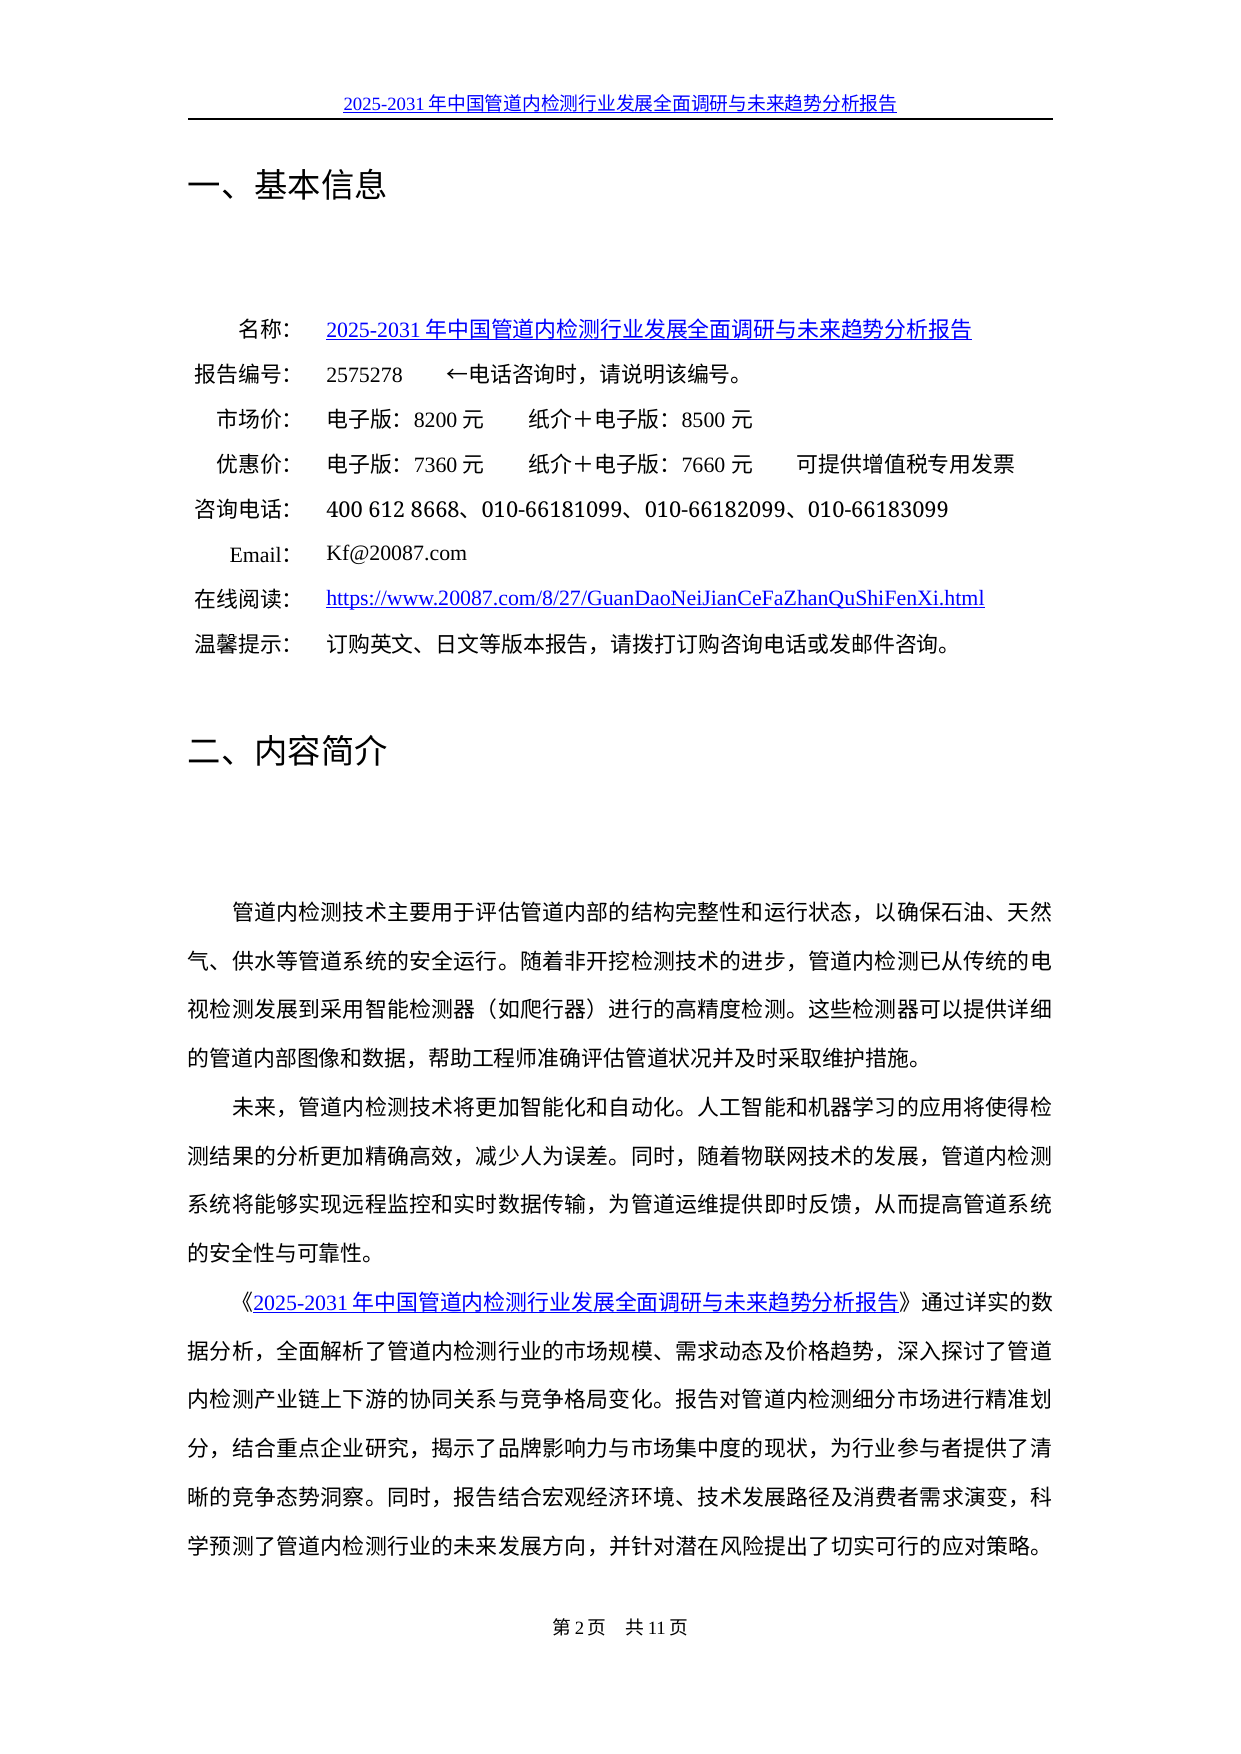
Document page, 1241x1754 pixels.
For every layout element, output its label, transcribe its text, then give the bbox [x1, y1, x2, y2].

table_cell 400 612 8668、010-66181099、010-66182099、010-66183099 [315, 492, 1073, 537]
table_cell 在线阅读： [167, 582, 315, 627]
title 一、基本信息 [187, 150, 1053, 215]
table_cell 咨询电话： [167, 492, 315, 537]
table_cell 市场价： [167, 402, 315, 447]
table_cell Kf@20087.com [315, 537, 1073, 582]
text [187, 894, 1053, 1561]
table_cell 订购英文、日文等版本报告，请拨打订购咨询电话或发邮件咨询。 [315, 627, 1073, 672]
table_cell 温馨提示： [167, 627, 315, 672]
table_header 2025-2031年中国管道内检测行业发展全面调研与未来趋势分析报告 [315, 312, 1073, 357]
table_header 名称： [167, 312, 315, 357]
table_cell 电子版：8200 元 纸介＋电子版：8500 元 [315, 402, 1073, 447]
table_cell 报告编号： [167, 357, 315, 402]
table_cell 电子版：7360 元 纸介＋电子版：7660 元 可提供增值税专用发票 [315, 447, 1073, 492]
table_cell 优惠价： [167, 447, 315, 492]
table_cell 2575278 ←电话咨询时，请说明该编号。 [315, 357, 1073, 402]
table_cell [315, 582, 1073, 627]
table_cell Email： [167, 537, 315, 582]
title 二、内容简介 [187, 717, 1053, 782]
